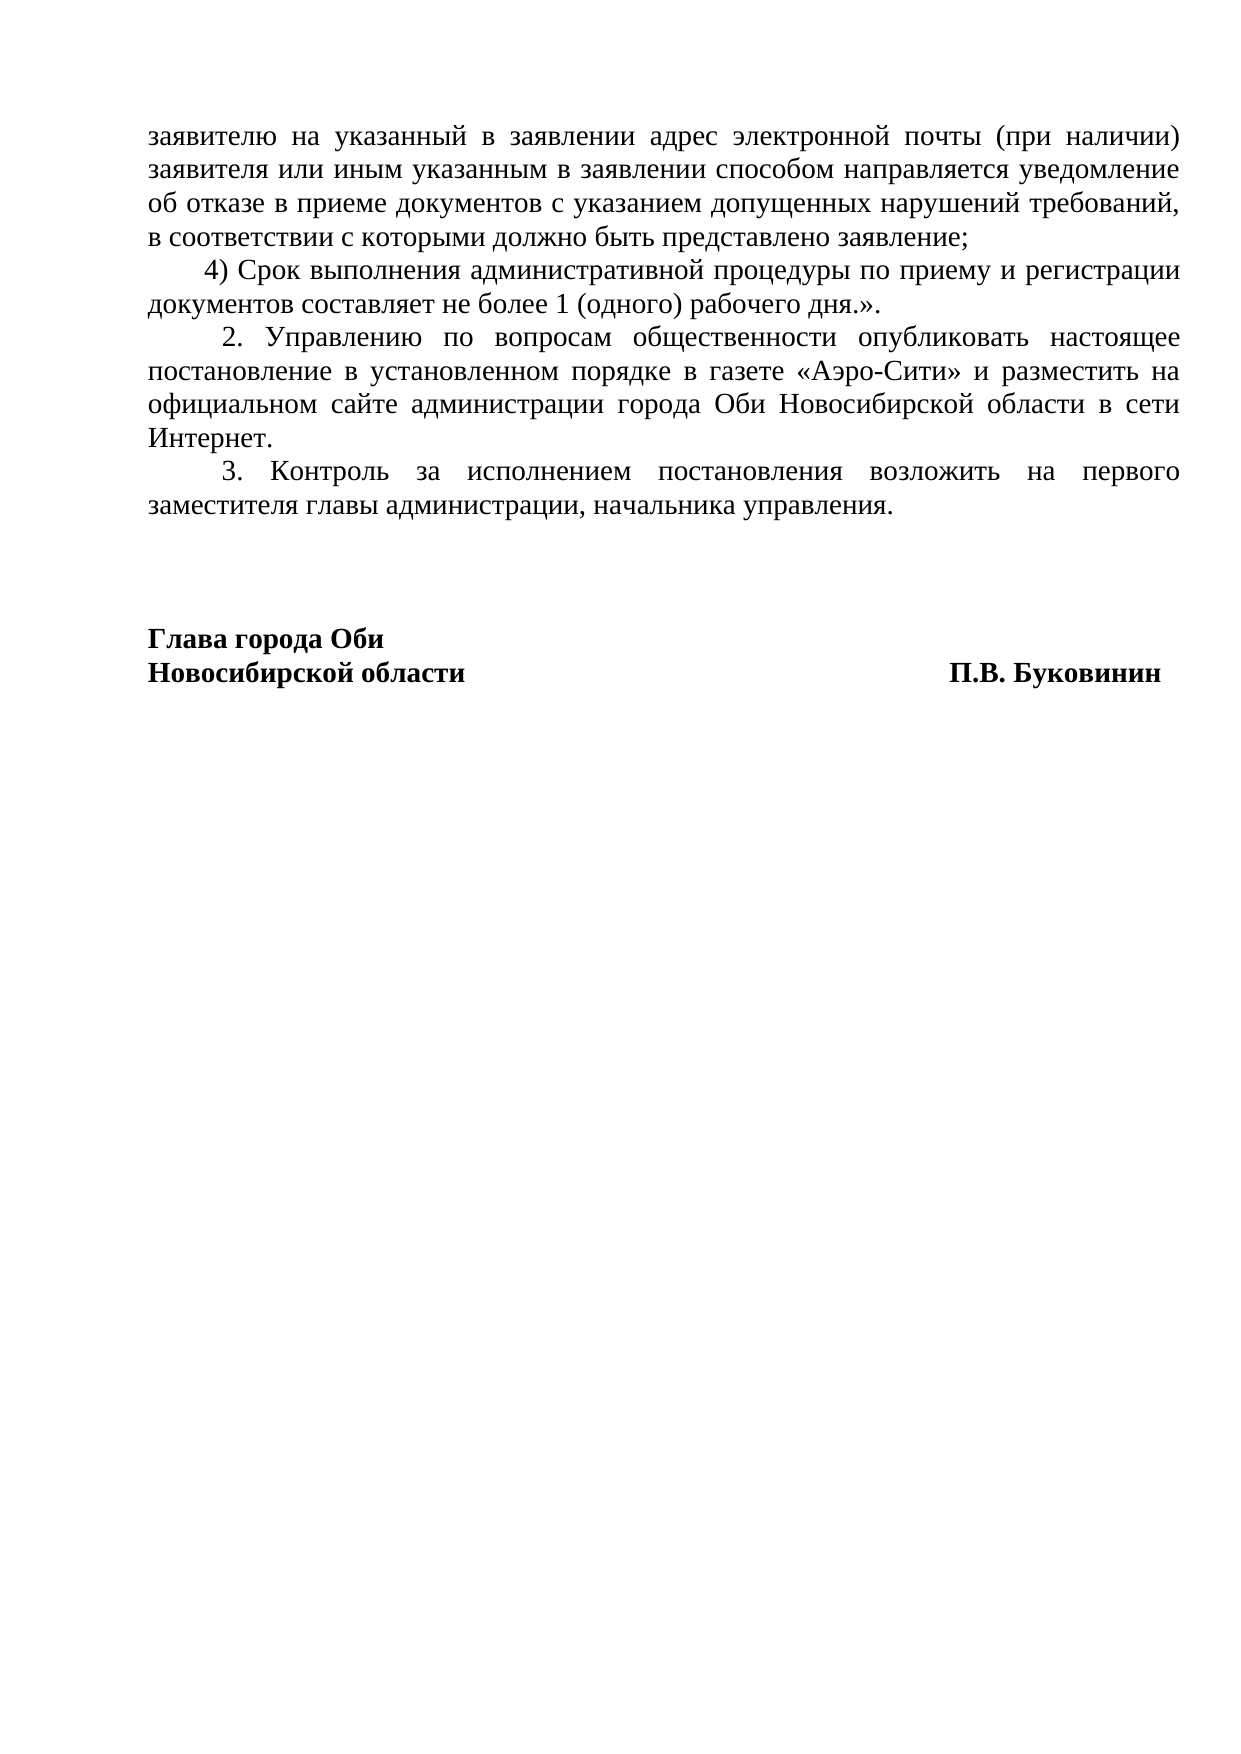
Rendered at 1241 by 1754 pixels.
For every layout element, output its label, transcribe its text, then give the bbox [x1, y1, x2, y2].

text 3. Контроль за исполнением постановления возложить на первого заместителя главы администрации, начальника управления. [148, 453, 1181, 521]
text 2. Управлению по вопросам общественности опубликовать настоящее постановление в установленном порядке в газете «Аэро-Сити» и разместить на официальном сайте администрации города Оби Новосибирской области в сети Интернет. [148, 319, 1181, 453]
text Новосибирской области П.В. Буковинин [148, 655, 1181, 688]
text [148, 118, 1181, 252]
text 4) Срок выполнения административной процедуры по приему и регистрации документов составляет не более 1 (одного) рабочего дня.». [148, 252, 1181, 319]
text Глава города Оби [148, 621, 1181, 655]
